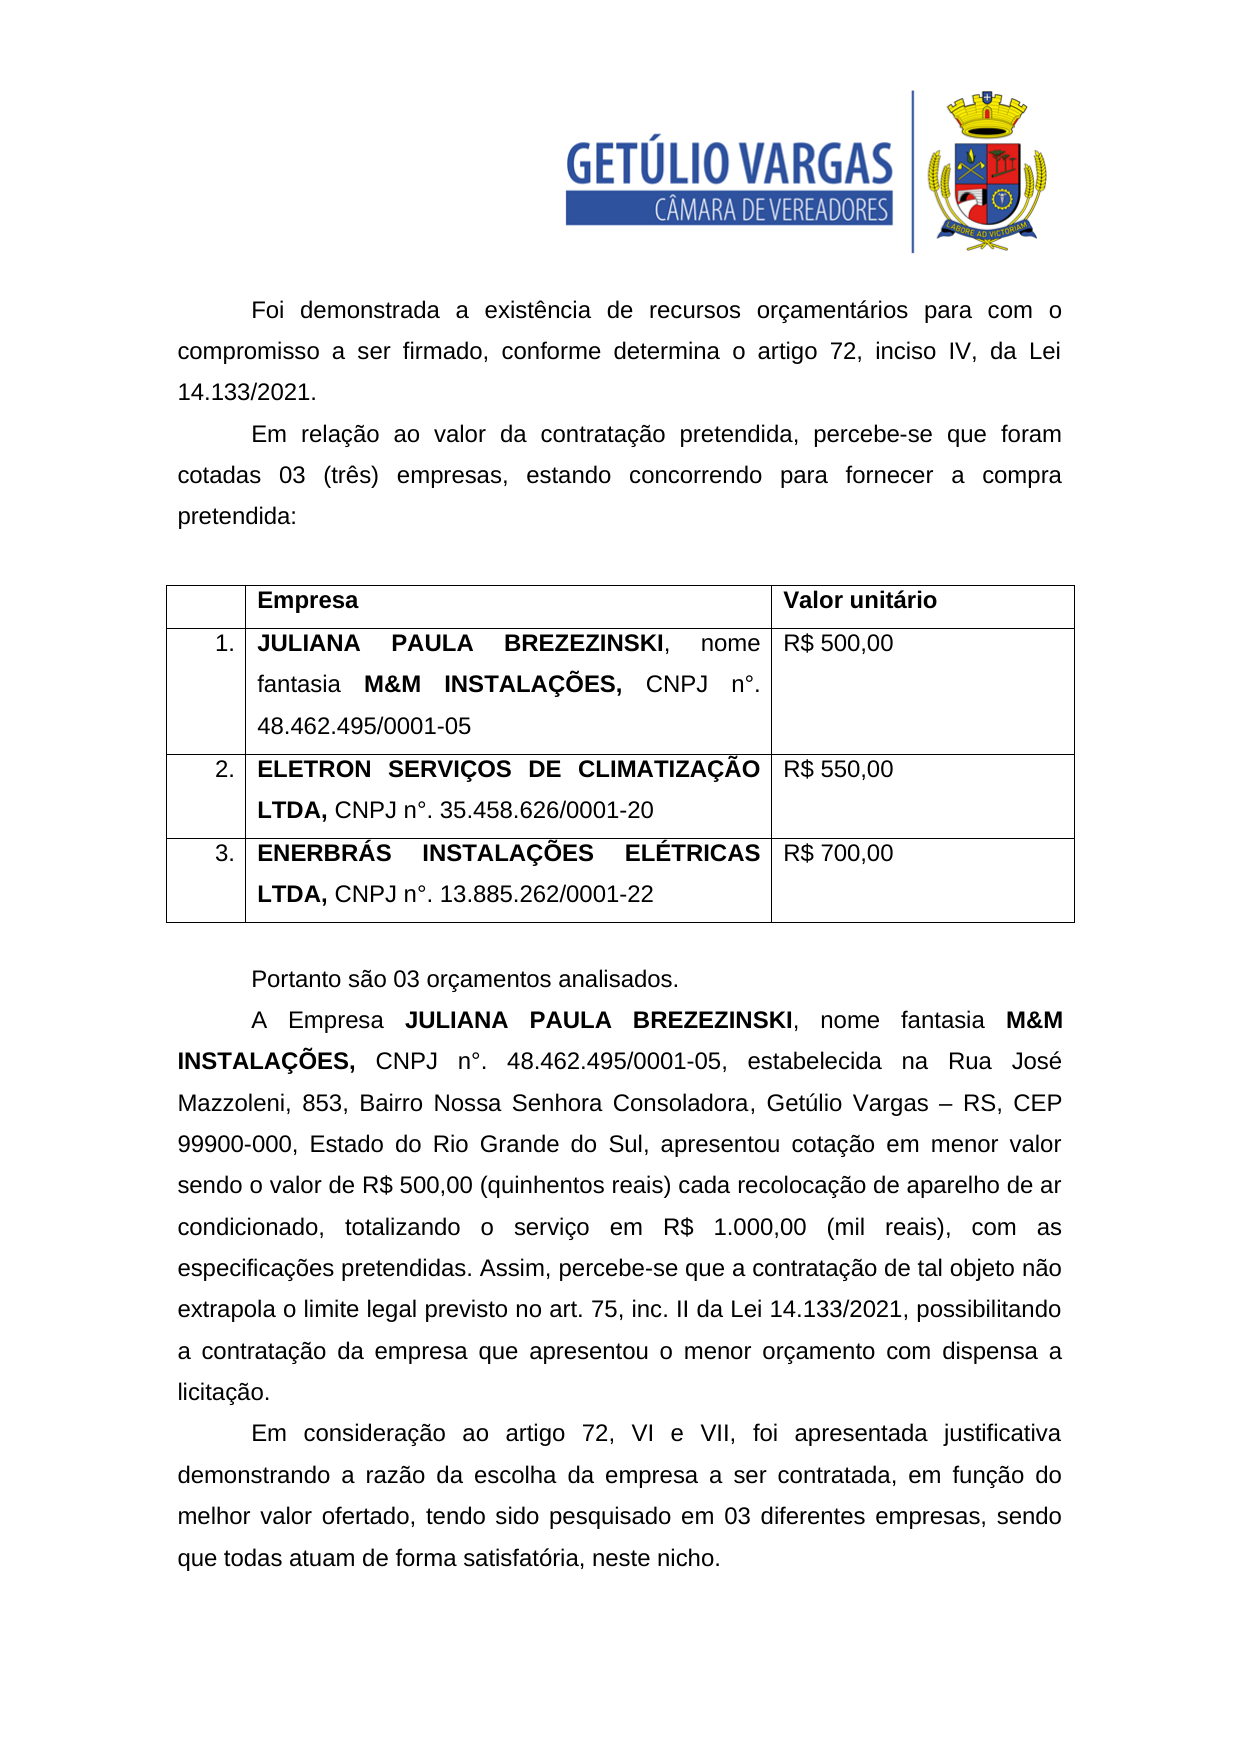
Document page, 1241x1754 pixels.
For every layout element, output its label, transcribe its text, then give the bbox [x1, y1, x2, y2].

table_header [167, 586, 245, 628]
text A Empresa JULIANA PAULA BREZEZINSKI, nome fantasia M&M INSTALAÇÕES, CNPJ n°. 48.462.495/0001-05, estabelecida na Rua José Mazzoleni, 853, Bairro Nossa Senhora Consoladora, Getúlio Vargas – RS, CEP 99900-000, Estado do Rio Grande do Sul, apresentou cotação em menor valor sendo o valor de R$ 500,00 (quinhentos reais) cada recolocação de aparelho de ar condicionado, totalizando o serviço em R$ 1.000,00 (mil reais), com as especificações pretendidas. Assim, percebe-se que a contratação de tal objeto não extrapola o limite legal previsto no art. 75, inc. II da Lei 14.133/2021, possibilitando a contratação da empresa que apresentou o menor orçamento com dispensa a licitação. [177, 1006, 1063, 1406]
table_header Empresa [246, 586, 771, 628]
table_cell R$ 550,00 [772, 755, 1074, 838]
table_cell [167, 629, 245, 753]
table_cell R$ 700,00 [772, 839, 1074, 922]
table_cell JULIANA PAULA BREZEZINSKI, nome fantasia M&M INSTALAÇÕES, CNPJ n°. 48.462.495/0001-05 [246, 629, 771, 753]
text Foi demonstrada a existência de recursos orçamentários para com o compromisso a ser firmado, conforme determina o artigo 72, inciso IV, da Lei 14.133/2021. [177, 296, 1063, 406]
picture [543, 73, 1064, 267]
table_cell ELETRON SERVIÇOS DE CLIMATIZAÇÃO LTDA, CNPJ n°. 35.458.626/0001-20 [246, 755, 771, 838]
table_header Valor unitário [772, 586, 1074, 628]
table_cell [167, 755, 245, 838]
text Em relação ao valor da contratação pretendida, percebe-se que foram cotadas 03 (três) empresas, estando concorrendo para fornecer a compra pretendida: [177, 419, 1063, 530]
table_cell ENERBRÁS INSTALAÇÕES ELÉTRICAS LTDA, CNPJ n°. 13.885.262/0001-22 [246, 839, 771, 922]
table_cell R$ 500,00 [772, 629, 1074, 753]
text Em consideração ao artigo 72, VI e VII, foi apresentada justificativa demonstrando a razão da escolha da empresa a ser contratada, em função do melhor valor ofertado, tendo sido pesquisado em 03 diferentes empresas, sendo que todas atuam de forma satisfatória, neste nicho. [177, 1419, 1063, 1571]
table_cell [167, 839, 245, 922]
text Portanto são 03 orçamentos analisados. [177, 964, 1063, 992]
